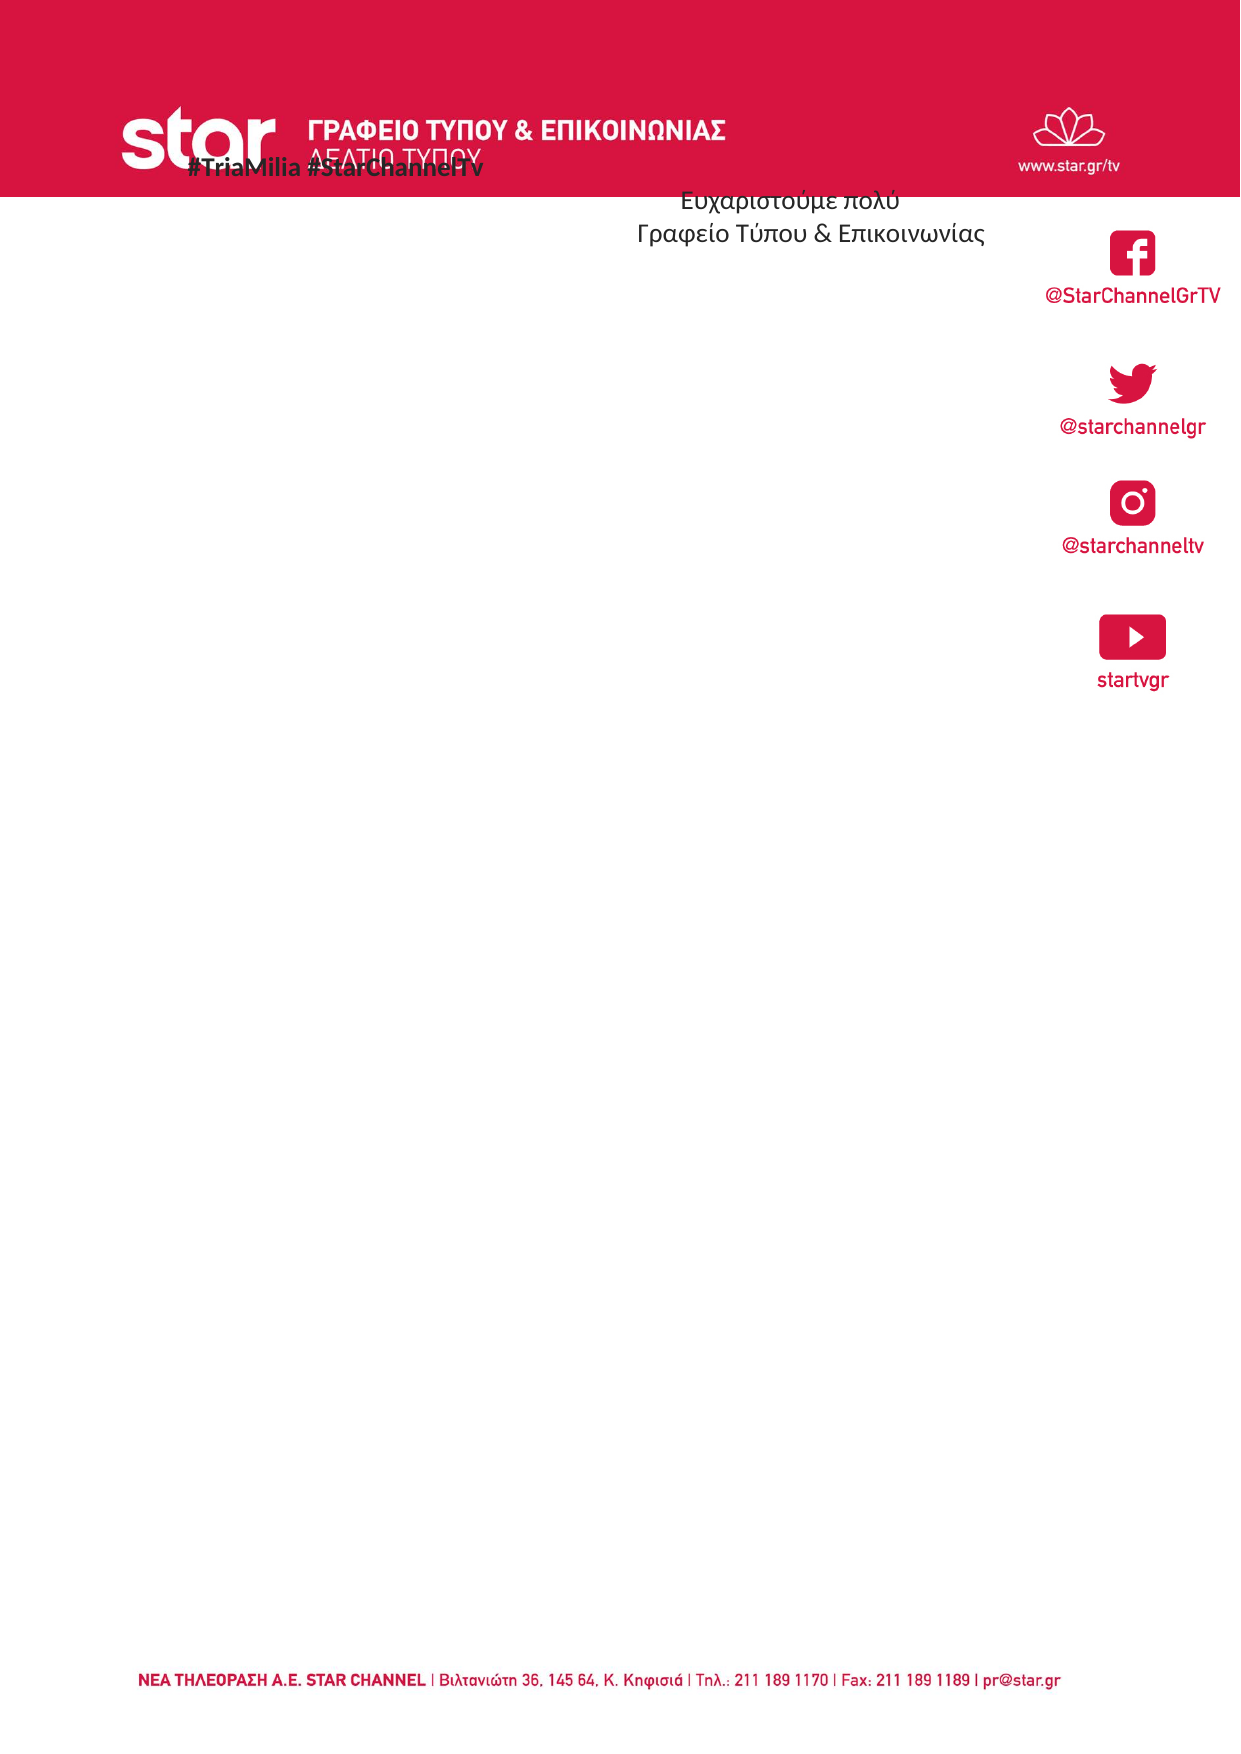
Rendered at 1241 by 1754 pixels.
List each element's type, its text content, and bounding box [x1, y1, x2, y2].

text #TriaMilia #StarChannelTv [187, 150, 1053, 183]
picture [0, 0, 1240, 1753]
text Ευχαριστούμε πολύ [187, 183, 1053, 216]
text Γραφείο Τύπου & Επικοινωνίας [187, 216, 1053, 249]
